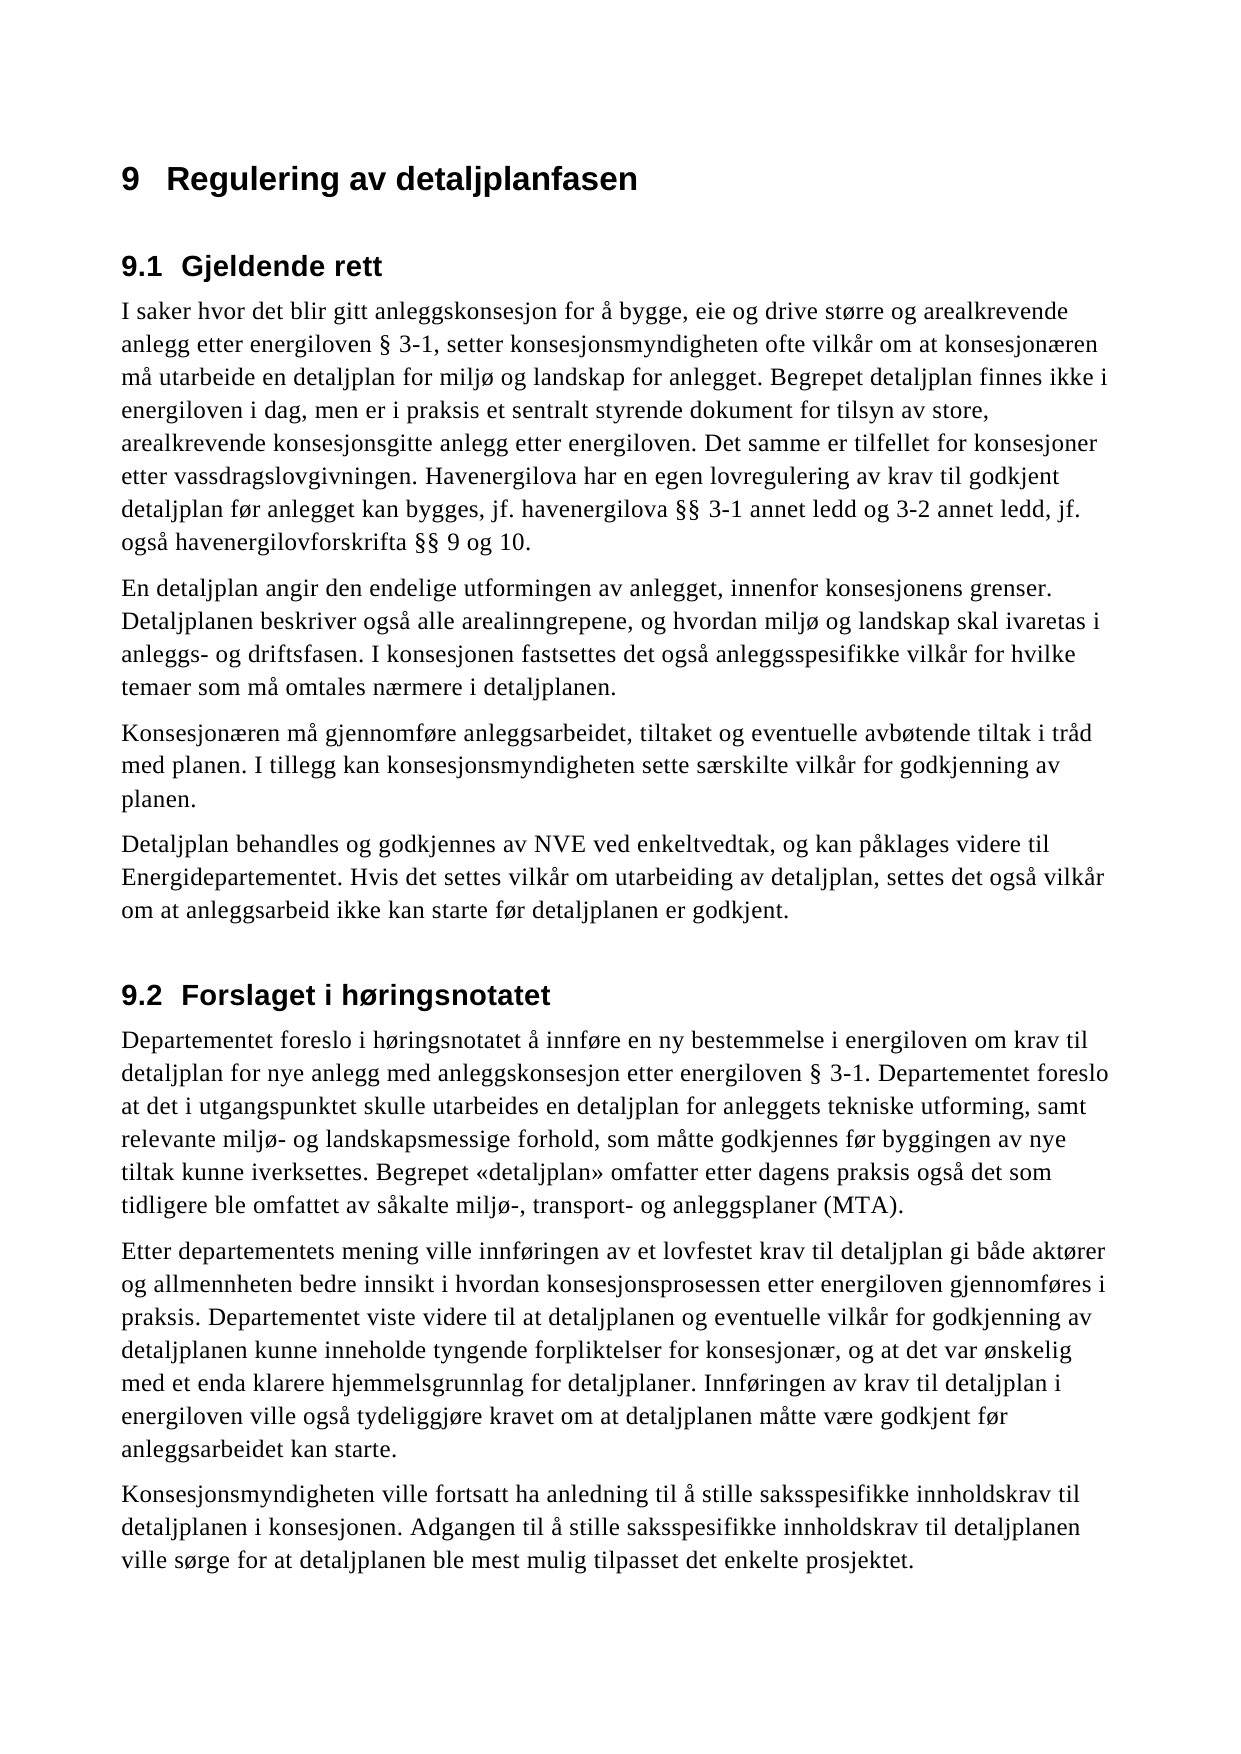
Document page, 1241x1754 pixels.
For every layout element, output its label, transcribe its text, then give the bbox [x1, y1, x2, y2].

text Konsesjonæren må gjennomføre anleggsarbeidet, tiltaket og eventuelle avbøtende tiltak i tråd med planen. I tillegg kan konsesjonsmyndigheten sette særskilte vilkår for godkjenning av planen. [121, 718, 1119, 812]
text Konsesjonsmyndigheten ville fortsatt ha anledning til å stille saksspesifikke innholdskrav til detaljplanen i konsesjonen. Adgangen til å stille saksspesifikke innholdskrav til detaljplanen ville sørge for at detaljplanen ble mest mulig tilpasset det enkelte prosjektet. [121, 1479, 1119, 1574]
text Detaljplan behandles og godkjennes av NVE ved enkeltvedtak, og kan påklages videre til Energidepartementet. Hvis det settes vilkår om utarbeiding av detaljplan, settes det også vilkår om at anleggsarbeid ikke kan starte før detaljplanen er godkjent. [121, 829, 1119, 924]
text Departementet foreslo i høringsnotatet å innføre en ny bestemmelse i energiloven om krav til detaljplan for nye anlegg med anleggskonsesjon etter energiloven § 3-1. Departementet foreslo at det i utgangspunktet skulle utarbeides en detaljplan for anleggets tekniske utforming, samt relevante miljø- og landskapsmessige forhold, som måtte godkjennes før byggingen av nye tiltak kunne iverksettes. Begrepet «detaljplan» omfatter etter dagens praksis også det som tidligere ble omfattet av såkalte miljø-, transport- og anleggsplaner (MTA). [121, 1025, 1119, 1219]
subtitle Gjeldende rett [121, 249, 1119, 283]
text Etter departementets mening ville innføringen av et lovfestet krav til detaljplan gi både aktører og allmennheten bedre innsikt i hvordan konsesjonsprosessen etter energiloven gjennomføres i praksis. Departementet viste videre til at detaljplanen og eventuelle vilkår for godkjenning av detaljplanen kunne inneholde tyngende forpliktelser for konsesjonær, og at det var ønskelig med et enda klarere hjemmelsgrunnlag for detaljplaner. Innføringen av krav til detaljplan i energiloven ville også tydeliggjøre kravet om at detaljplanen måtte være godkjent før anleggsarbeidet kan starte. [121, 1236, 1119, 1463]
text I saker hvor det blir gitt anleggskonsesjon for å bygge, eie og drive større og arealkrevende anlegg etter energiloven § 3-1, setter konsesjonsmyndigheten ofte vilkår om at konsesjonæren må utarbeide en detaljplan for miljø og landskap for anlegget. Begrepet detaljplan finnes ikke i energiloven i dag, men er i praksis et sentralt styrende dokument for tilsyn av store, arealkrevende konsesjonsgitte anlegg etter energiloven. Det samme er tilfellet for konsesjoner etter vassdragslovgivningen. Havenergilova har en egen lovregulering av krav til godkjent detaljplan før anlegget kan bygges, jf. havenergilova §§ 3-1 annet ledd og 3-2 annet ledd, jf. også havenergilovforskrifta §§ 9 og 10. [121, 296, 1119, 556]
subtitle Regulering av detaljplanfasen [121, 159, 1119, 198]
text En detaljplan angir den endelige utformingen av anlegget, innenfor konsesjonens grenser. Detaljplanen beskriver også alle arealinngrepene, og hvordan miljø og landskap skal ivaretas i anleggs- og driftsfasen. I konsesjonen fastsettes det også anleggsspesifikke vilkår for hvilke temaer som må omtales nærmere i detaljplanen. [121, 573, 1119, 701]
subtitle Forslaget i høringsnotatet [121, 978, 1119, 1012]
